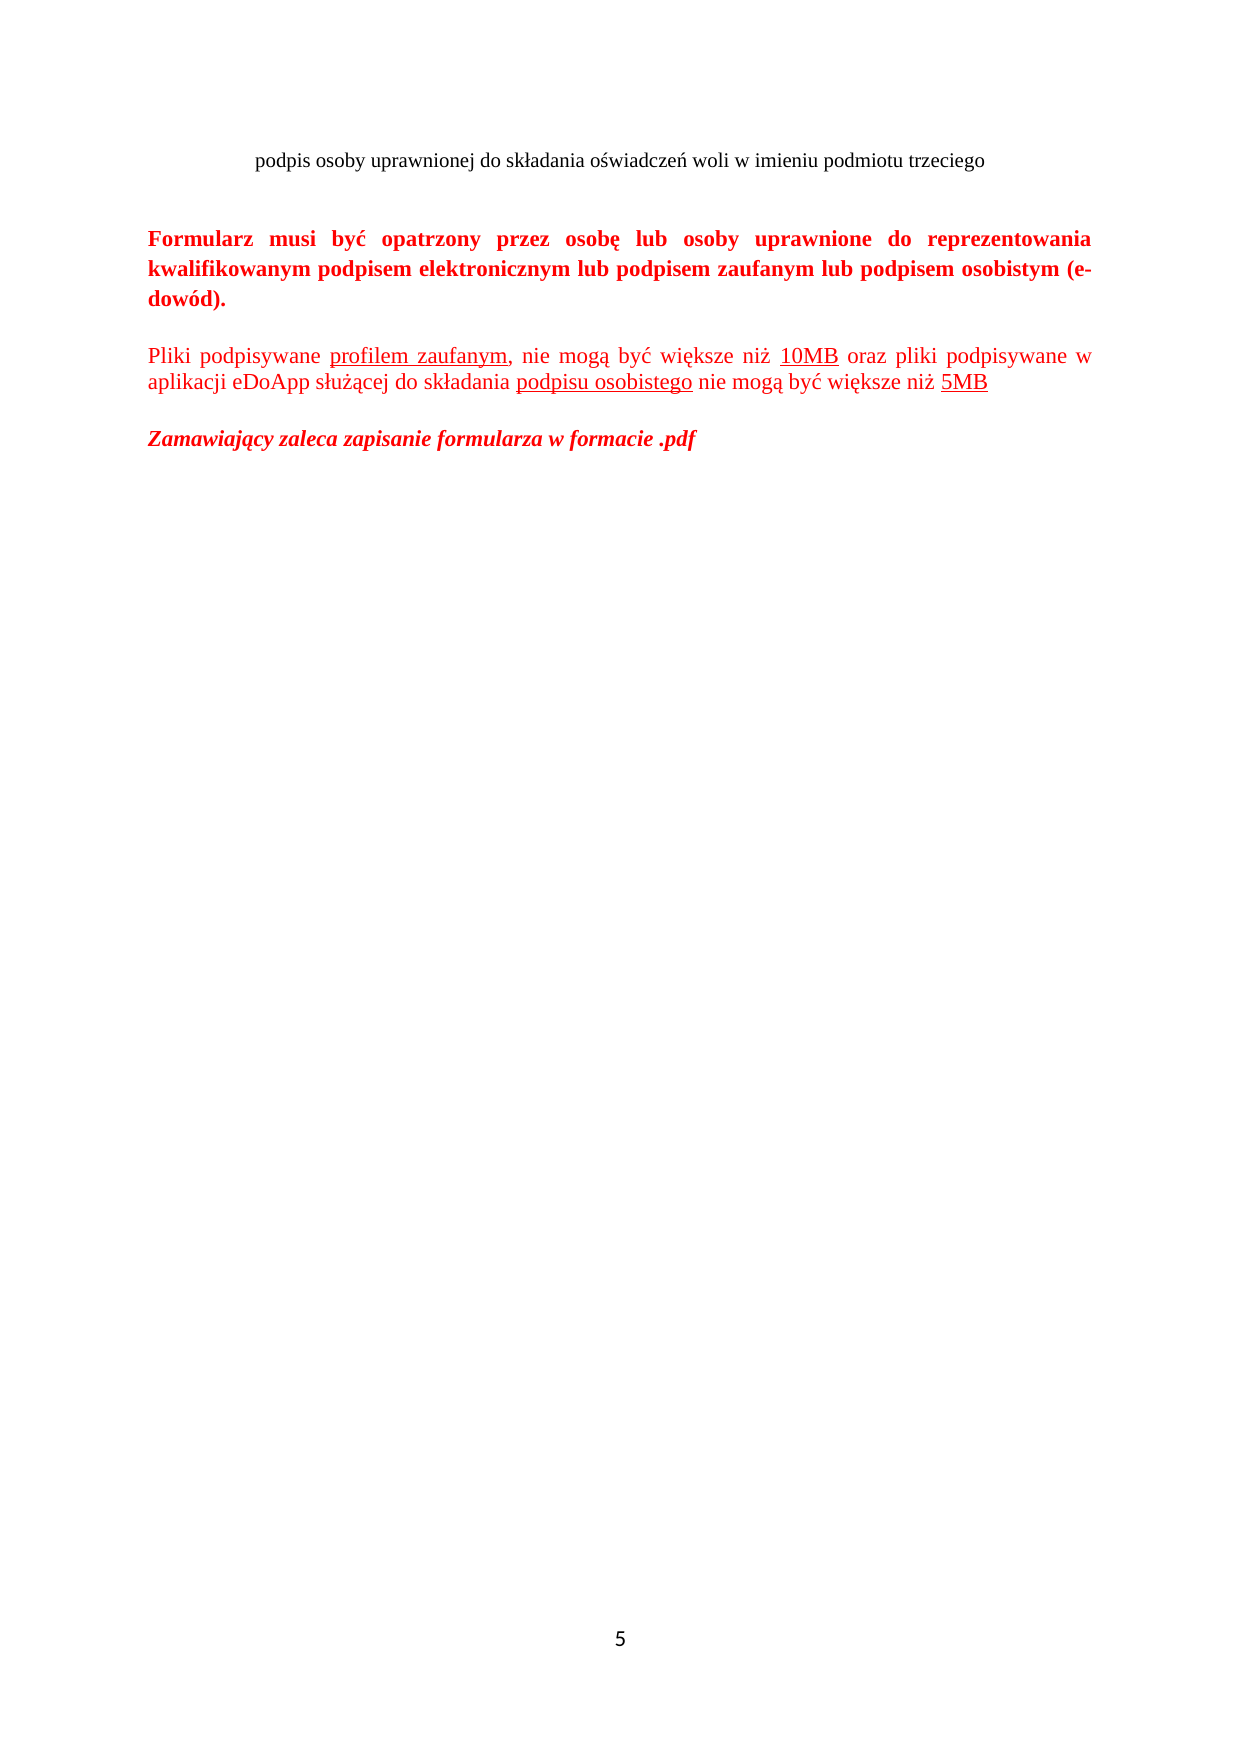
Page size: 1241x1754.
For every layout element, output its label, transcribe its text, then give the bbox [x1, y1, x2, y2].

text Pliki podpisywane profilem zaufanym, nie mogą być większe niż 10MB oraz pliki podpisywane w aplikacji eDoApp służącej do składania podpisu osobistego nie mogą być większe niż 5MB [148, 342, 1093, 394]
text Zamawiający zaleca zapisanie formularza w formacie .pdf [148, 425, 1093, 451]
text Formularz musi być opatrzony przez osobę lub osoby uprawnione do reprezentowania kwalifikowanym podpisem elektronicznym lub podpisem zaufanym lub podpisem osobistym (e-dowód). [148, 225, 1093, 312]
text podpis osoby uprawnionej do składania oświadczeń woli w imieniu podmiotu trzeciego [148, 148, 1093, 172]
